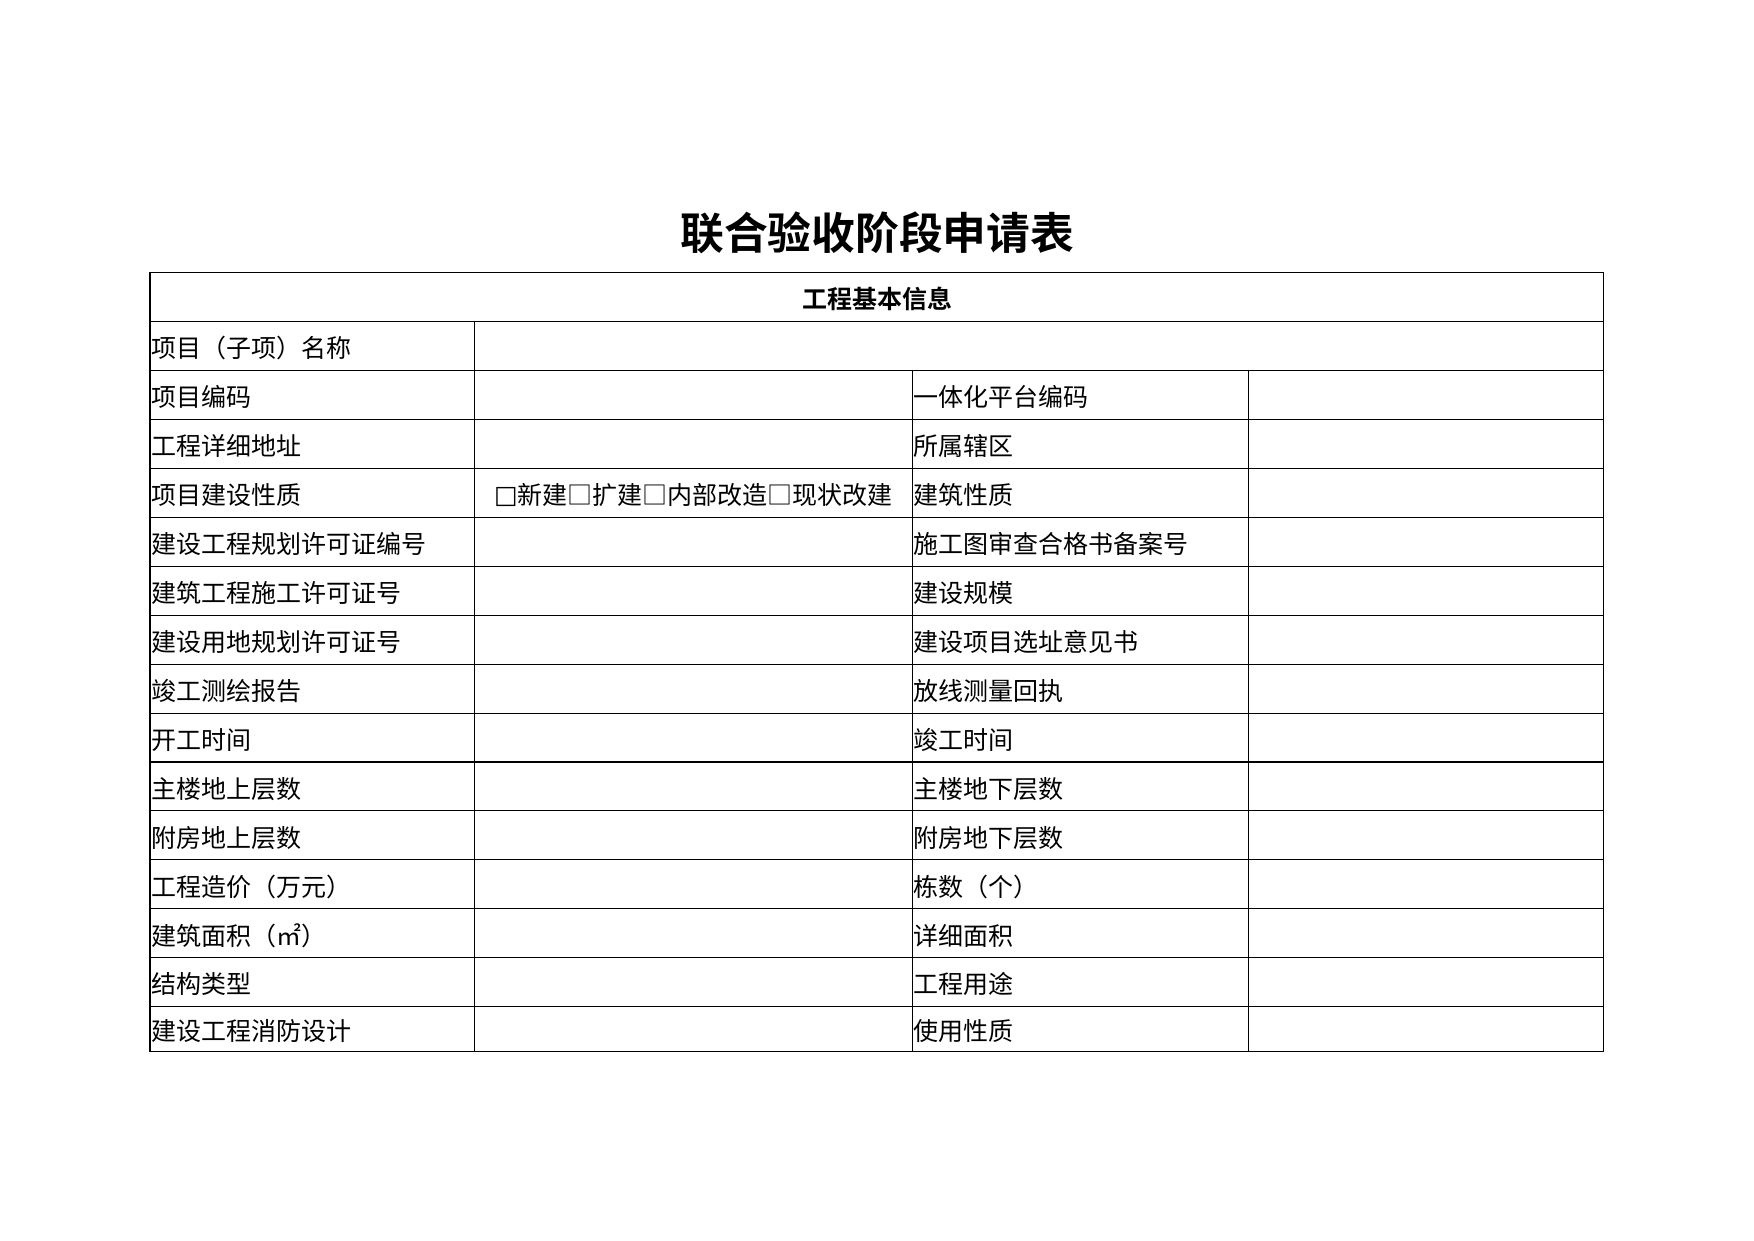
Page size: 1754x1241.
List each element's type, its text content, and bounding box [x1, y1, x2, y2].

table_cell 使用性质 [913, 1007, 1248, 1051]
table_cell [1249, 1007, 1603, 1051]
table_cell 详细面积 [913, 909, 1248, 957]
table_cell [475, 616, 912, 663]
table_cell [475, 763, 912, 810]
table_cell [1249, 811, 1603, 859]
table_cell 栋数（个） [913, 860, 1248, 908]
table_cell 工程详细地址 [151, 420, 474, 468]
table_cell 建设工程消防设计 审核意见书文号 [151, 1007, 474, 1051]
table_cell 项目建设性质 [151, 469, 474, 517]
table_cell 工程用途 [913, 958, 1248, 1006]
table_cell [475, 909, 912, 957]
table_cell [475, 958, 912, 1006]
table_cell 竣工时间 [913, 714, 1248, 761]
table_cell [1249, 567, 1603, 614]
table_cell 建设用地规划许可证号 [151, 616, 474, 663]
table_cell [1249, 518, 1603, 566]
table_cell [1249, 860, 1603, 908]
table_cell [1249, 469, 1603, 517]
table_cell [475, 420, 912, 468]
table_cell 所属辖区 [913, 420, 1248, 468]
table_cell 建筑面积（㎡） [151, 909, 474, 957]
table_cell 建设工程规划许可证编号 [151, 518, 474, 566]
table_cell [475, 665, 912, 712]
table_cell 结构类型 [151, 958, 474, 1006]
table_cell 建筑工程施工许可证号 [151, 567, 474, 614]
table_cell [475, 518, 912, 566]
table_cell 放线测量回执 [913, 665, 1248, 712]
table_cell 竣工测绘报告 [151, 665, 474, 712]
table_cell 主楼地下层数 [913, 763, 1248, 810]
table_cell [475, 714, 912, 761]
table_cell [1249, 714, 1603, 761]
table_cell 一体化平台编码 [913, 371, 1248, 419]
table_cell 施工图审查合格书备案号 [913, 518, 1248, 566]
table_cell 工程造价（万元） [151, 860, 474, 908]
table_cell 附房地上层数 [151, 811, 474, 859]
table_cell [475, 371, 912, 419]
table_cell [1249, 909, 1603, 957]
table_cell 主楼地上层数 [151, 763, 474, 810]
table_cell [475, 860, 912, 908]
table_cell □新建□扩建□内部改造□现状改建 [475, 469, 912, 517]
table_cell [1249, 616, 1603, 663]
table_cell [475, 567, 912, 614]
table_cell [475, 811, 912, 859]
table_cell 开工时间 [151, 714, 474, 761]
table_cell [475, 1007, 912, 1051]
table_cell [1249, 763, 1603, 810]
table_cell [475, 322, 1603, 370]
table_cell 建设规模 [913, 567, 1248, 614]
table_cell [1249, 958, 1603, 1006]
table_cell 项目（子项）名称 [151, 322, 474, 370]
table_cell 附房地下层数 [913, 811, 1248, 859]
table_cell 项目编码 [151, 371, 474, 419]
table_header 联合验收阶段申请表 [150, 188, 1604, 272]
table_cell [1249, 420, 1603, 468]
table_cell 建设项目选址意见书 [913, 616, 1248, 663]
table_cell 建筑性质 [913, 469, 1248, 517]
table_cell [1249, 665, 1603, 712]
table_cell 工程基本信息 [151, 273, 1603, 321]
table_cell [1249, 371, 1603, 419]
